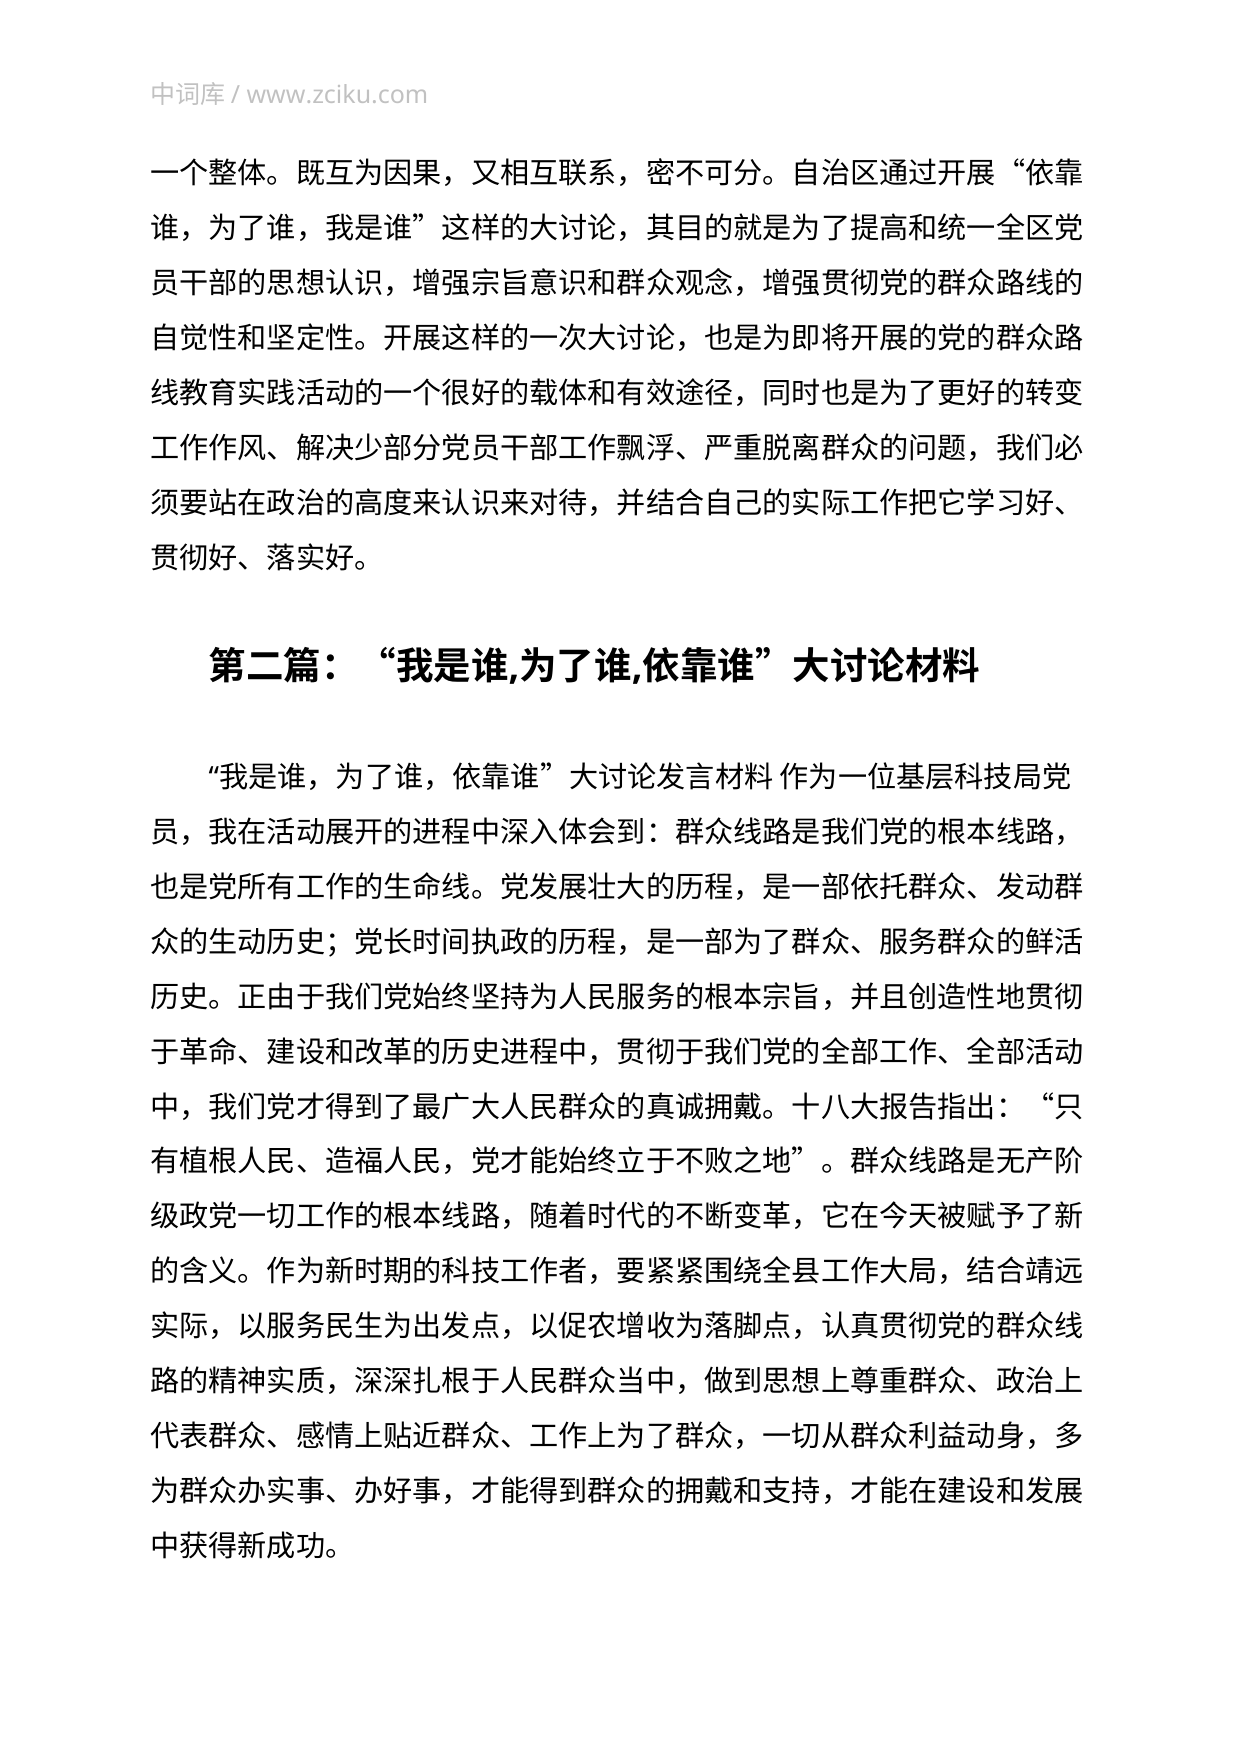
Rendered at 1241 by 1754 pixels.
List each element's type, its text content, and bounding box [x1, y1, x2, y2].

text 第二篇：“我是谁,为了谁,依靠谁”大讨论材料 [150, 636, 1090, 691]
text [150, 150, 1090, 577]
text “我是谁，为了谁，依靠谁”大讨论发言材料 作为一位基层科技局党员，我在活动展开的进程中深入体会到：群众线路是我们党的根本线路，也是党所有工作的生命线。党发展壮大的历程，是一部依托群众、发动群众的生动历史；党长时间执政的历程，是一部为了群众、服务群众的鲜活历史。正由于我们党始终坚持为人民服务的根本宗旨，并且创造性地贯彻于革命、建设和改革的历史进程中，贯彻于我们党的全部工作、全部活动中，我们党才得到了最广大人民群众的真诚拥戴。十八大报告指出：“只有植根人民、造福人民，党才能始终立于不败之地”。群众线路是无产阶级政党一切工作的根本线路，随着时代的不断变革，它在今天被赋予了新的含义。作为新时期的科技工作者，要紧紧围绕全县工作大局，结合靖远实际，以服务民生为出发点，以促农增收为落脚点，认真贯彻党的群众线路的精神实质，深深扎根于人民群众当中，做到思想上尊重群众、政治上代表群众、感情上贴近群众、工作上为了群众，一切从群众利益动身，多为群众办实事、办好事，才能得到群众的拥戴和支持，才能在建设和发展中获得新成功。 [150, 754, 1090, 1564]
